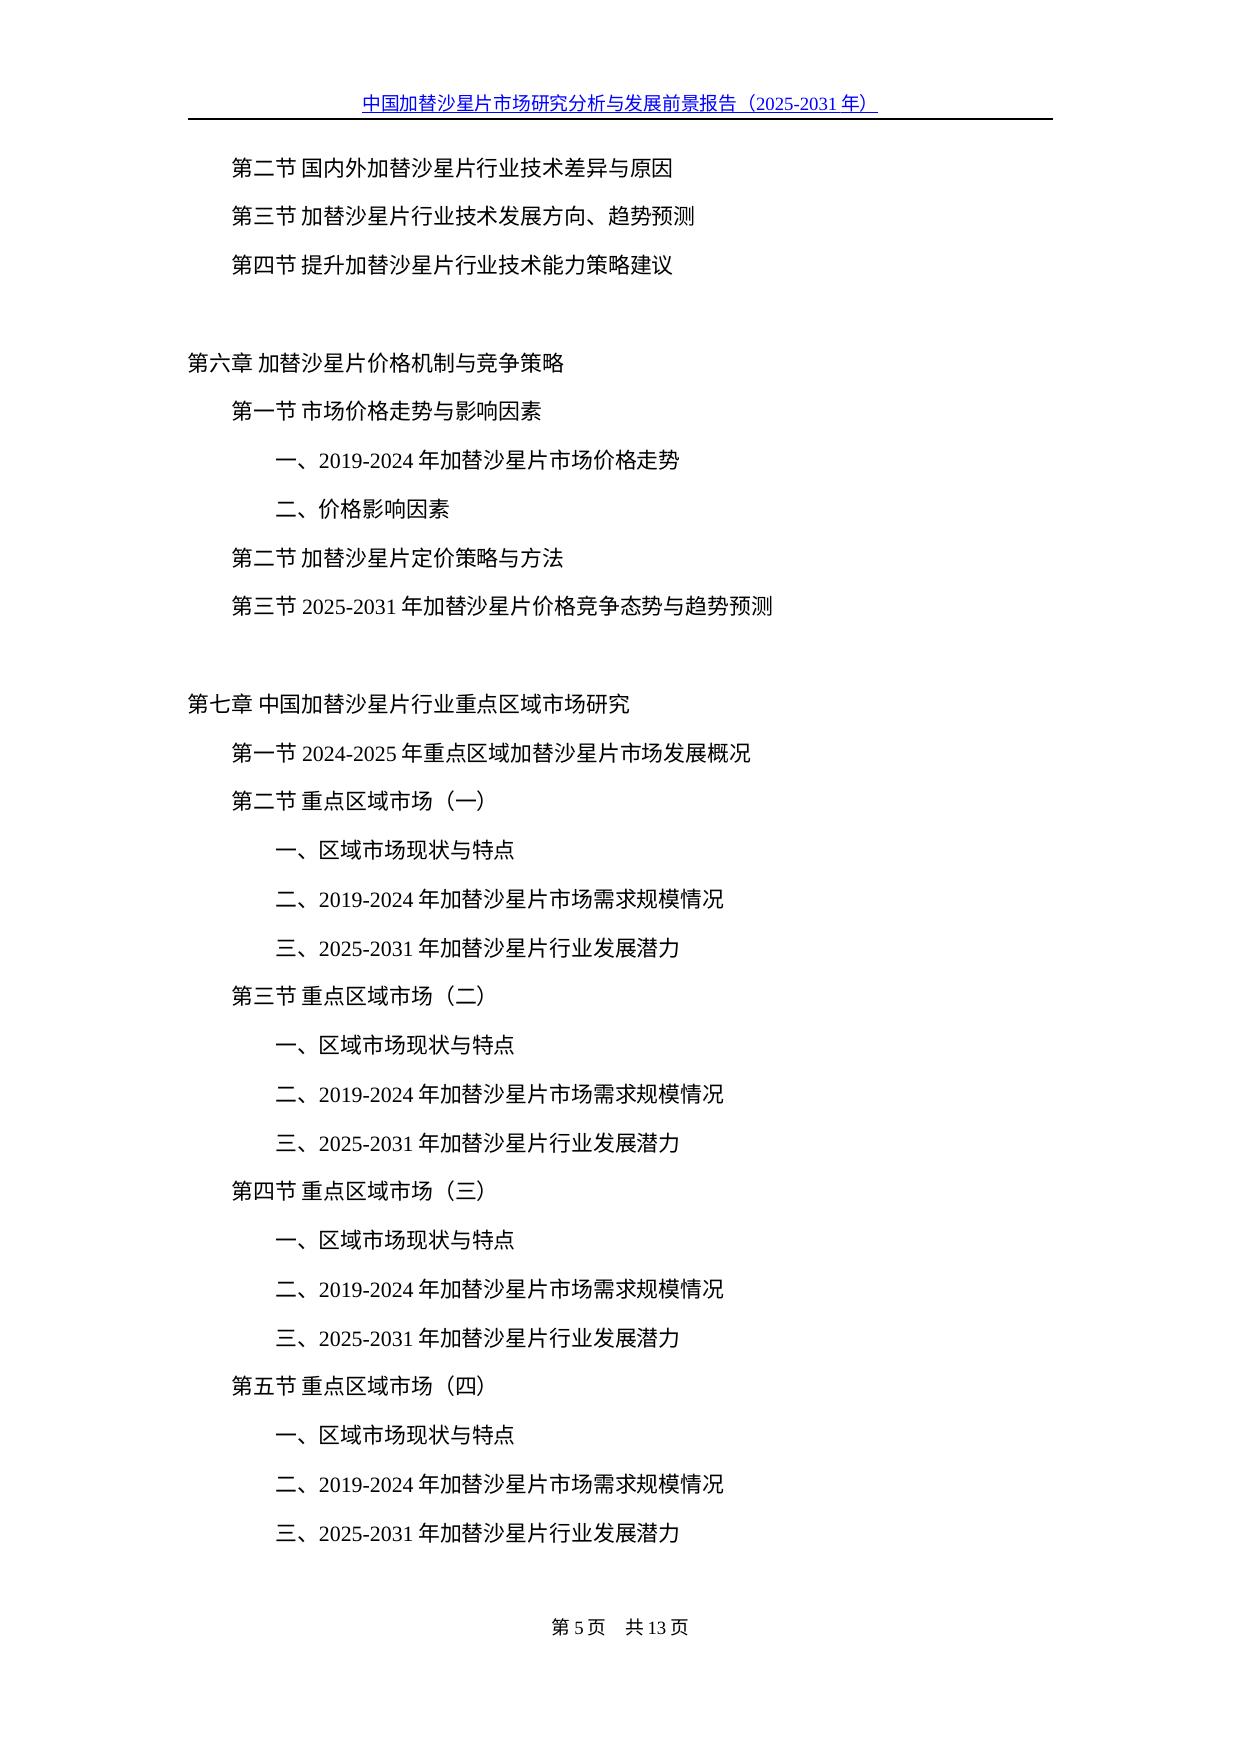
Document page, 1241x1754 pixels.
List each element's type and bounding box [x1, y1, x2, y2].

text [187, 150, 1053, 1548]
